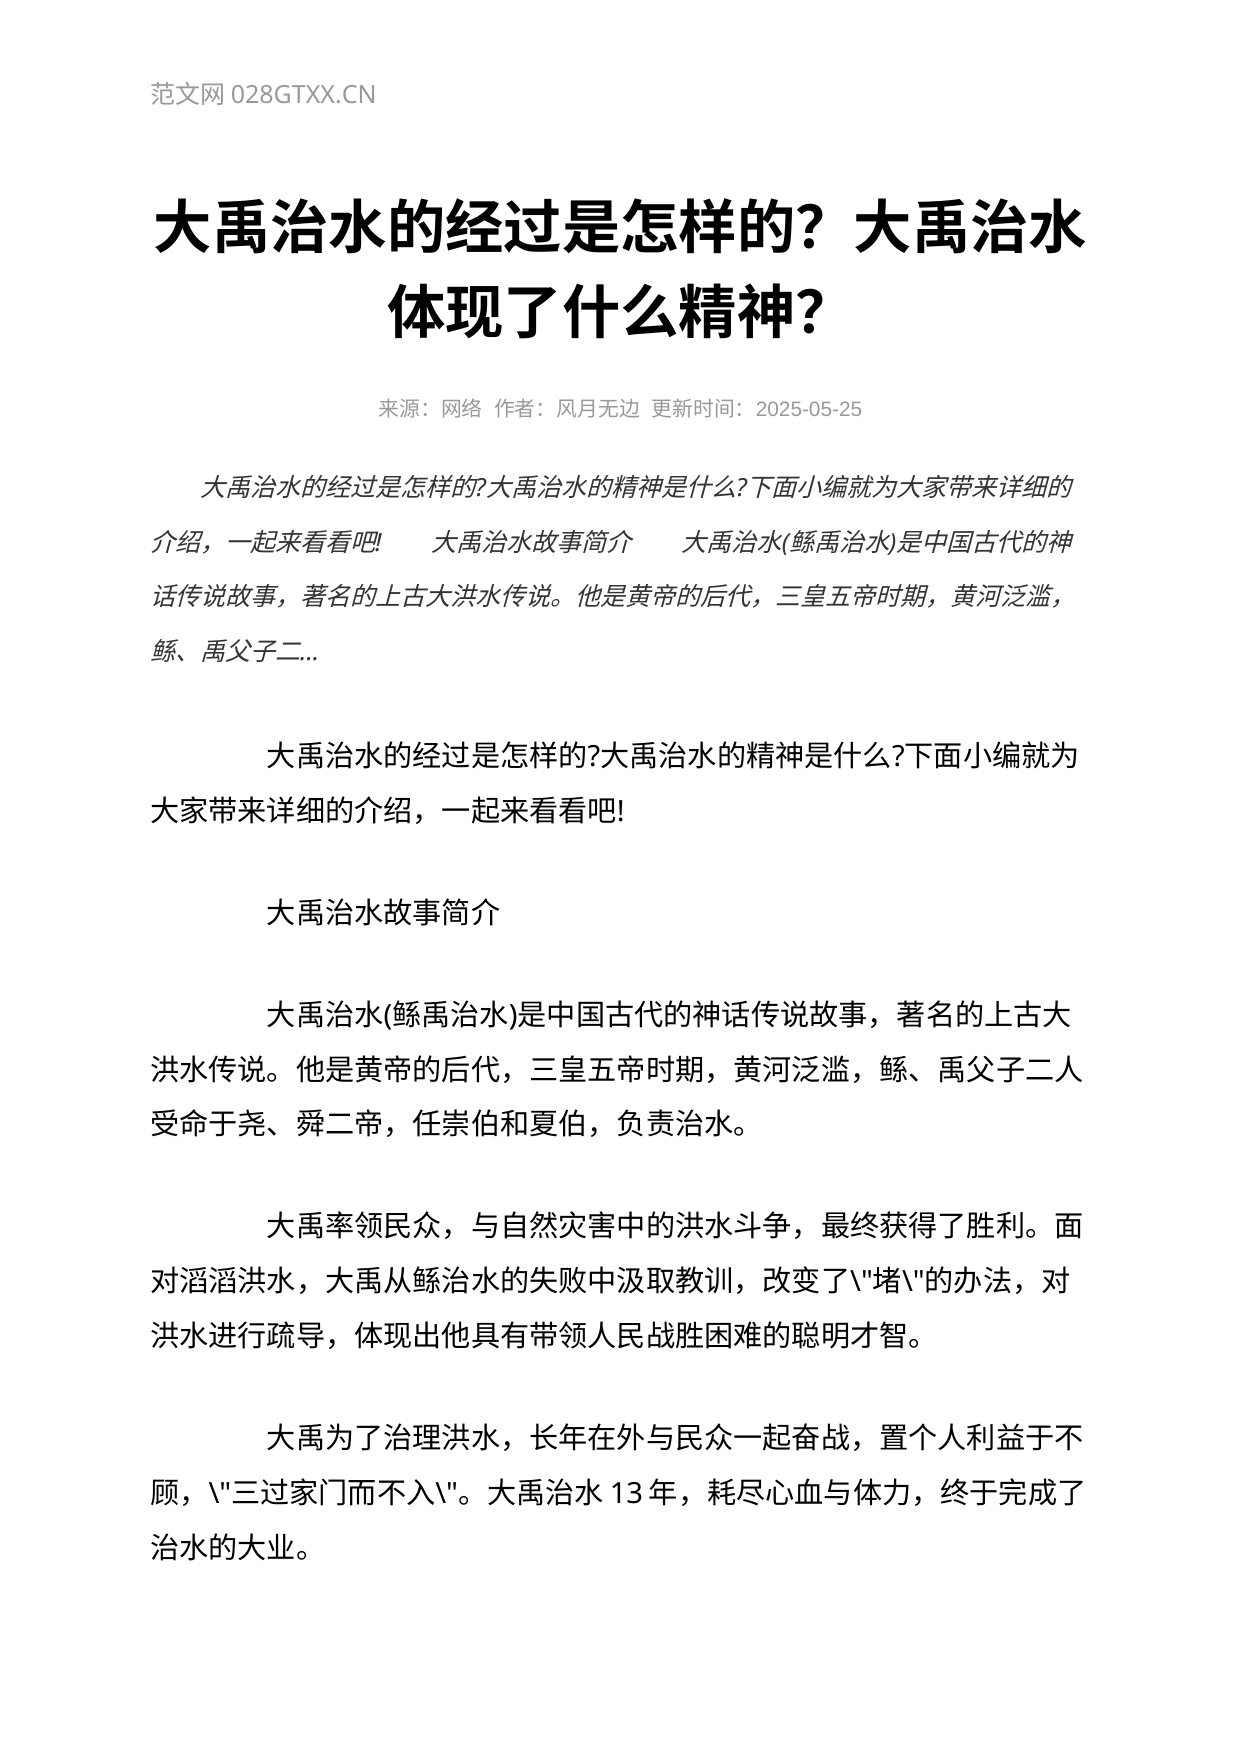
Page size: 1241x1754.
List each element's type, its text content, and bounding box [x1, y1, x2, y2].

text 大禹率领民众，与自然灾害中的洪水斗争，最终获得了胜利。面对滔滔洪水，大禹从鲧治水的失败中汲取教训，改变了\"堵\"的办法，对洪水进行疏导，体现出他具有带领人民战胜困难的聪明才智。 [150, 1203, 1090, 1355]
text 大禹治水(鲧禹治水)是中国古代的神话传说故事，著名的上古大洪水传说。他是黄帝的后代，三皇五帝时期，黄河泛滥，鲧、禹父子二人受命于尧、舜二帝，任崇伯和夏伯，负责治水。 [150, 991, 1090, 1143]
subtitle 大禹治水的经过是怎样的？大禹治水体现了什么精神？ [150, 181, 1090, 350]
text 大禹治水的经过是怎样的?大禹治水的精神是什么?下面小编就为大家带来详细的介绍，一起来看看吧! 大禹治水故事简介 大禹治水(鲧禹治水)是中国古代的神话传说故事，著名的上古大洪水传说。他是黄帝的后代，三皇五帝时期，黄河泛滥，鲧、禹父子二... [150, 468, 1090, 667]
text 大禹为了治理洪水，长年在外与民众一起奋战，置个人利益于不顾，\"三过家门而不入\"。大禹治水13年，耗尽心血与体力，终于完成了治水的大业。 [150, 1414, 1090, 1567]
text 大禹治水故事简介 [150, 889, 1090, 932]
text 大禹治水的经过是怎样的?大禹治水的精神是什么?下面小编就为大家带来详细的介绍，一起来看看吧! [150, 732, 1090, 830]
text 来源：网络 作者：风月无边 更新时间：2025-05-25 [150, 397, 1090, 421]
